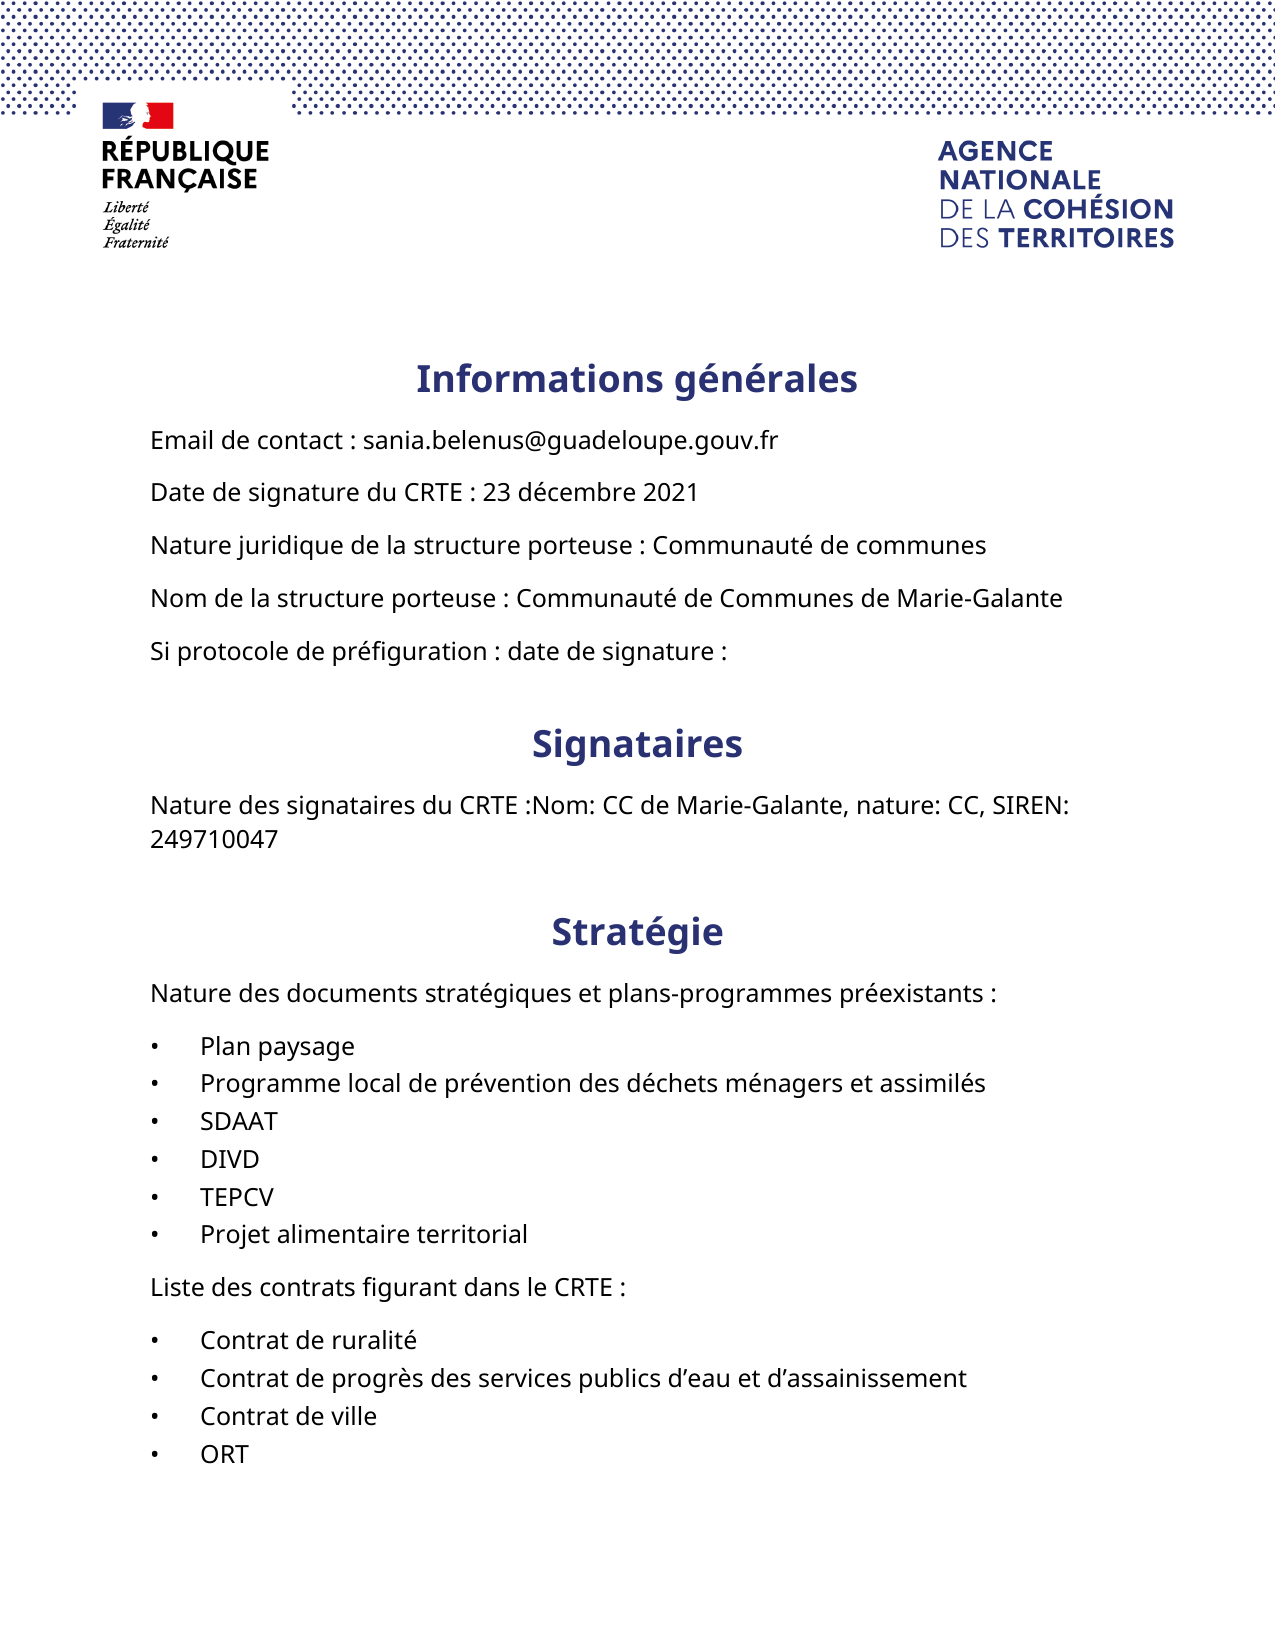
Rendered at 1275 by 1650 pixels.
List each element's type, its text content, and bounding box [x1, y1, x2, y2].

list Plan paysage [150, 1028, 1125, 1062]
text Nature des signataires du CRTE :Nom: CC de Marie-Galante, nature: CC, SIREN: 249710047 [150, 787, 1125, 856]
list TEPCV [150, 1179, 1125, 1213]
subtitle Signataires [150, 718, 1125, 769]
subtitle Informations générales [150, 281, 1125, 403]
list DIVD [150, 1142, 1125, 1176]
list Contrat de progrès des services publics d’eau et d’assainissement [150, 1361, 1125, 1395]
list Projet alimentaire territorial [150, 1217, 1125, 1251]
subtitle Stratégie [150, 906, 1125, 957]
text Nature juridique de la structure porteuse : Communauté de communes [150, 528, 1125, 562]
list Contrat de ville [150, 1398, 1125, 1432]
text Email de contact : sania.belenus@guadeloupe.gouv.fr [150, 422, 1125, 456]
picture [0, 0, 1275, 303]
list Programme local de prévention des déchets ménagers et assimilés [150, 1066, 1125, 1100]
text Nom de la structure porteuse : Communauté de Communes de Marie-Galante [150, 581, 1125, 615]
text Nature des documents stratégiques et plans-programmes préexistants : [150, 975, 1125, 1009]
text Si protocole de préfiguration : date de signature : [150, 633, 1125, 668]
text Date de signature du CRTE : 23 décembre 2021 [150, 475, 1125, 509]
list SDAAT [150, 1104, 1125, 1138]
list ORT [150, 1436, 1125, 1470]
list Contrat de ruralité [150, 1323, 1125, 1357]
text Liste des contrats figurant dans le CRTE : [150, 1270, 1125, 1304]
